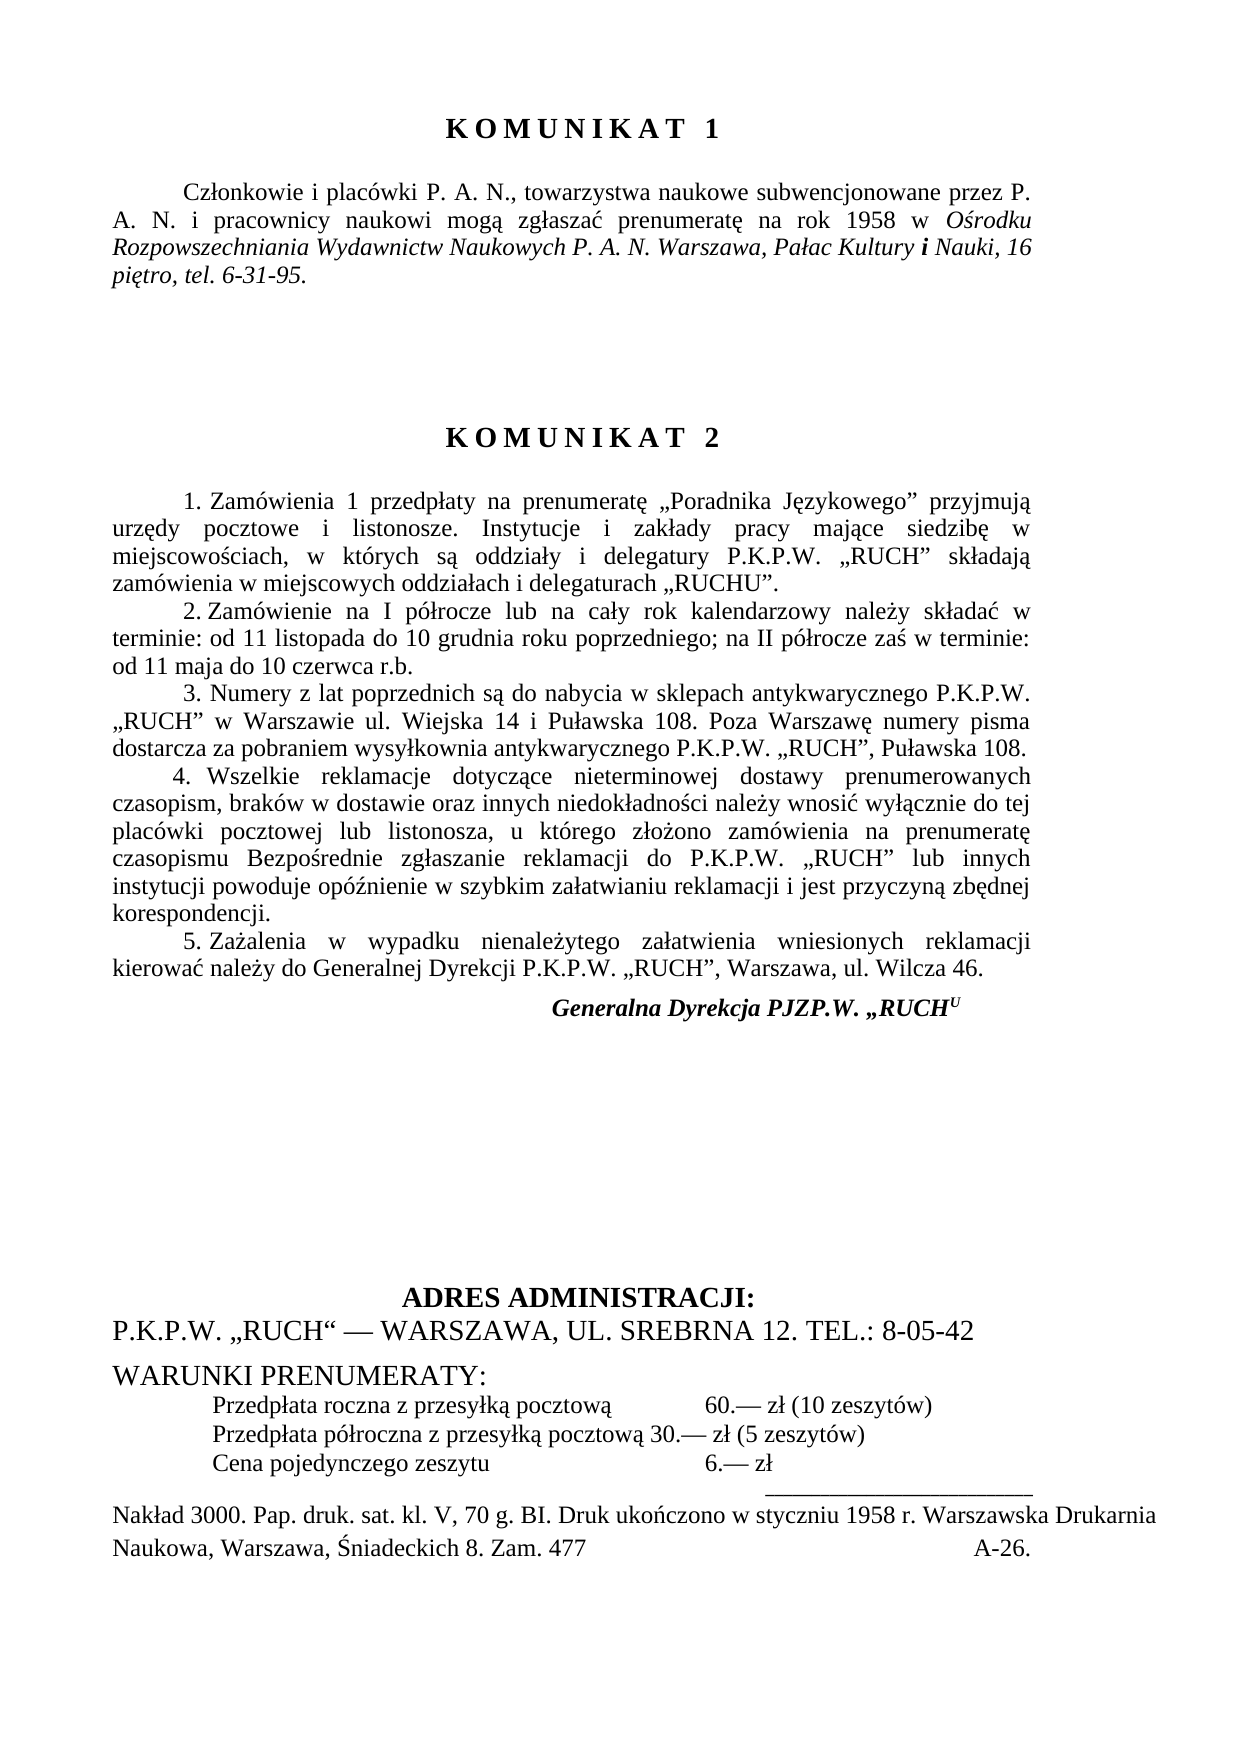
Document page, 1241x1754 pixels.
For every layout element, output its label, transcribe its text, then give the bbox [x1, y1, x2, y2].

list Zamówienia 1 przedpłaty na prenumeratę „Poradnika Językowego” przyjmują urzędy pocztowe i listonosze. Instytucje i zakłady pracy mające siedzibę w miejscowościach, w których są oddziały i delegatury P.K.P.W. „RUCH” składają zamówienia w miejscowych oddziałach i delegaturach „RUCHU”. [112, 487, 1032, 597]
text WARUNKI PRENUMERATY: [112, 1362, 1167, 1391]
text Przedpłata roczna z przesyłką pocztową 60.— zł (10 zeszytów) [212, 1391, 1167, 1419]
text Generalna Dyrekcja PJZP.W. „RUCHU [552, 997, 1167, 1022]
text Członkowie i placówki P. A. N., towarzystwa naukowe subwencjonowane przez P. A. N. i pracownicy naukowi mogą zgłaszać prenumeratę na rok 1958 w Ośrodku Rozpowszechniania Wydawnictw Naukowych P. A. N. Warszawa, Pałac Kultury i Nauki, 16 piętro, tel. 6-31-95. [112, 179, 1032, 289]
text KOMUNIKAT 1 [445, 115, 719, 144]
list Wszelkie reklamacje dotyczące nieterminowej dostawy prenumerowanych czasopism, braków w dostawie oraz innych niedokładności należy wnosić wyłącznie do tej placówki pocztowej lub listonosza, u którego złożono zamówienia na prenumeratę czasopismu Bezpośrednie zgłaszanie reklamacji do P.K.P.W. „RUCH” lub innych instytucji powoduje opóźnienie w szybkim załatwianiu reklamacji i jest przyczyną zbędnej korespondencji. [112, 762, 1032, 927]
list Zażalenia w wypadku nienależytego załatwienia wniesionych reklamacji kierować należy do Generalnej Dyrekcji P.K.P.W. „RUCH”, Warszawa, ul. Wilcza 46. [112, 927, 1032, 982]
text ADRES ADMINISTRACJI: [402, 1284, 1167, 1313]
list Numery z lat poprzednich są do nabycia w sklepach antykwarycznego P.K.P.W. „RUCH” w Warszawie ul. Wiejska 14 i Puławska 108. Poza Warszawę numery pisma dostarcza za pobraniem wysyłkownia antykwarycznego P.K.P.W. „RUCH”, Puławska 108. [112, 680, 1032, 762]
text Nakład 3000. Pap. druk. sat. kl. V, 70 g. BI. Druk ukończono w styczniu 1958 r. Warszawska Drukarnia Naukowa, Warszawa, Śniadeckich 8. Zam. 477 A-26. [112, 1498, 1167, 1563]
text Cena pojedynczego zeszytu 6.— zł [212, 1448, 1167, 1477]
text Przedpłata półroczna z przesyłką pocztową 30.— zł (5 zeszytów) [212, 1419, 1167, 1448]
list Zamówienie na I półrocze lub na cały rok kalendarzowy należy składać w terminie: od 11 listopada do 10 grudnia roku poprzedniego; na II półrocze zaś w terminie: od 11 maja do 10 czerwca r.b. [112, 597, 1032, 680]
text P.K.P.W. „RUCH“ — WARSZAWA, UL. SREBRNA 12. TEL.: 8-05-42 [112, 1317, 1167, 1346]
text KOMUNIKAT 2 [445, 424, 1167, 453]
